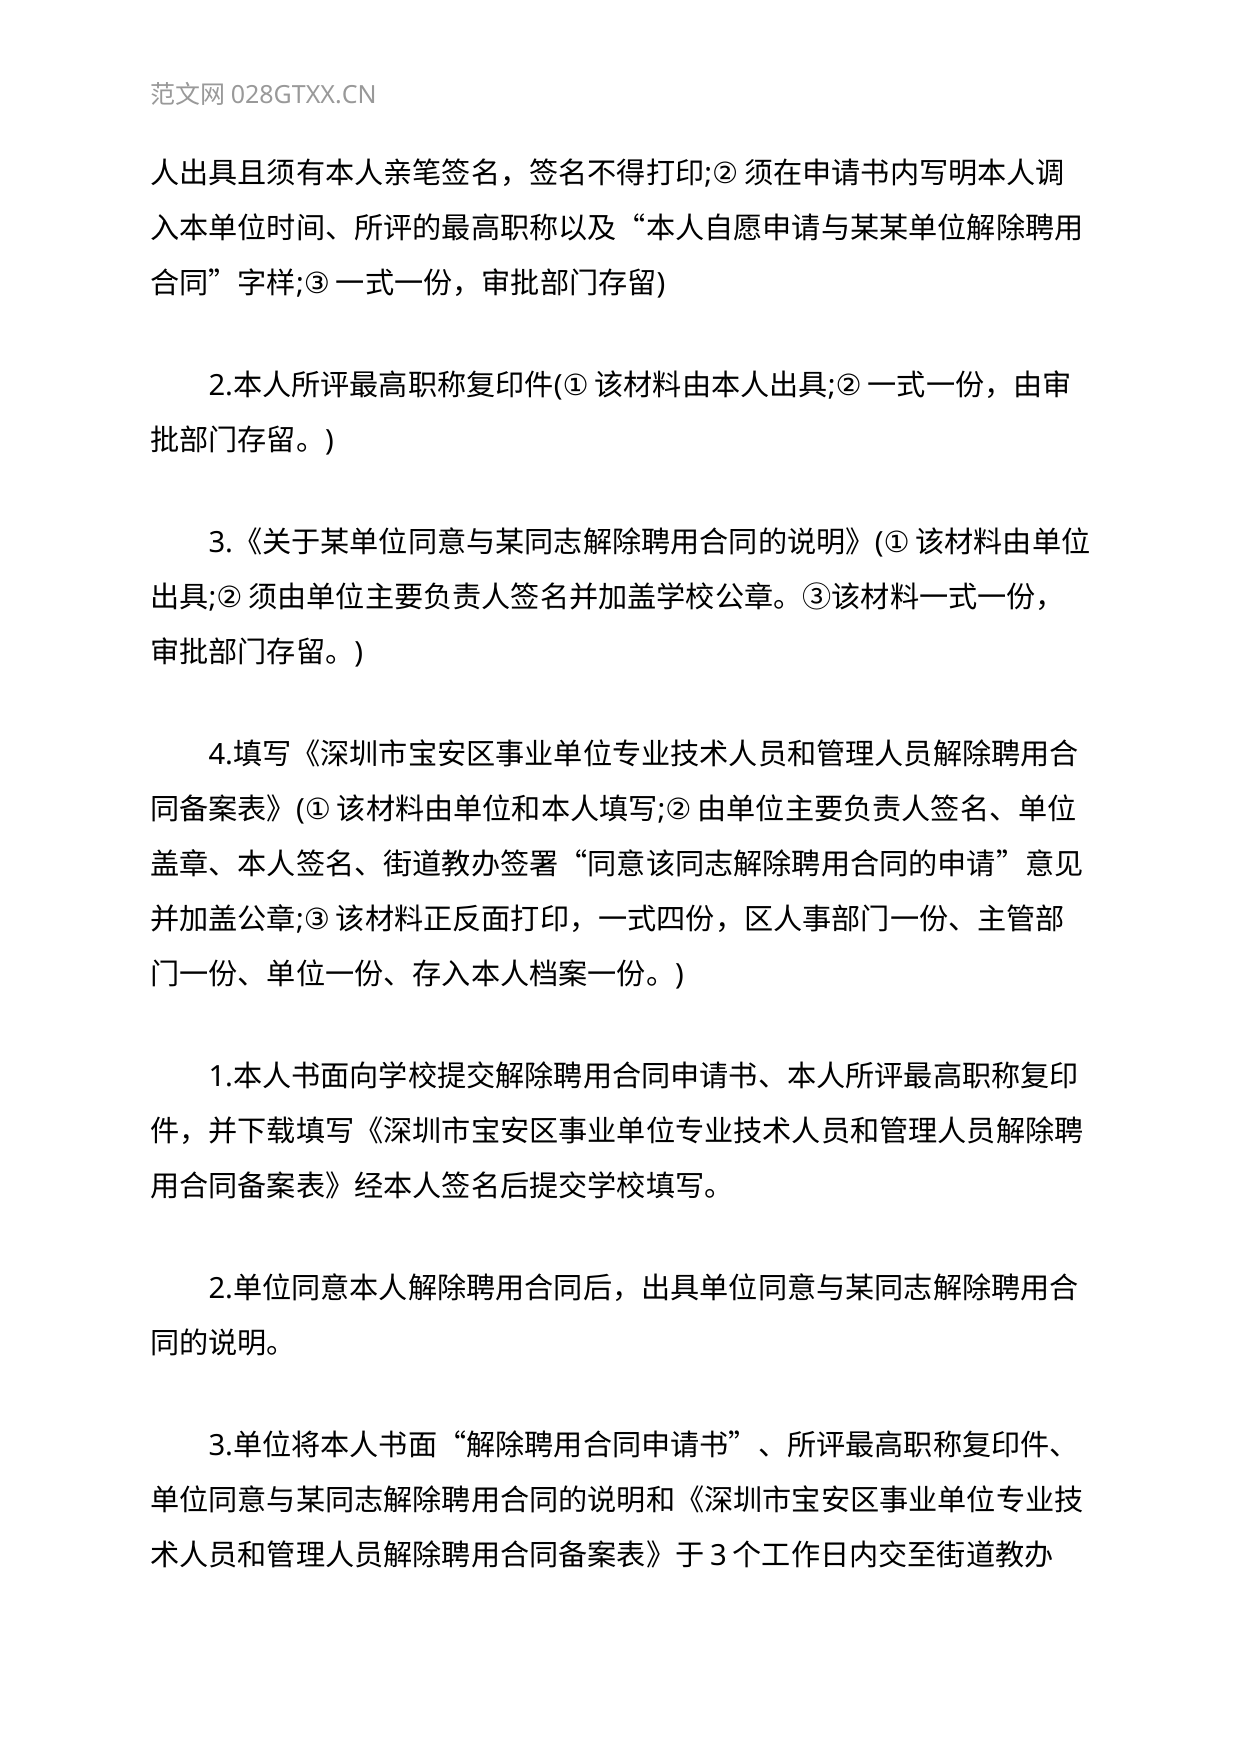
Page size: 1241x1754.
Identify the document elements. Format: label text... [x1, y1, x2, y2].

text 4.填写《深圳市宝安区事业单位专业技术人员和管理人员解除聘用合同备案表》(①该材料由单位和本人填写;②由单位主要负责人签名、单位盖章、本人签名、街道教办签署“同意该同志解除聘用合同的申请”意见并加盖公章;③该材料正反面打印，一式四份，区人事部门一份、主管部门一份、单位一份、存入本人档案一份。) [150, 731, 1090, 993]
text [150, 150, 1090, 302]
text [150, 1421, 1090, 1573]
text 1.本人书面向学校提交解除聘用合同申请书、本人所评最高职称复印件，并下载填写《深圳市宝安区事业单位专业技术人员和管理人员解除聘用合同备案表》经本人签名后提交学校填写。 [150, 1053, 1090, 1205]
text 3.《关于某单位同意与某同志解除聘用合同的说明》(①该材料由单位出具;②须由单位主要负责人签名并加盖学校公章。③该材料一式一份，审批部门存留。) [150, 519, 1090, 671]
text 2.本人所评最高职称复印件(①该材料由本人出具;②一式一份，由审批部门存留。) [150, 362, 1090, 459]
text 2.单位同意本人解除聘用合同后，出具单位同意与某同志解除聘用合同的说明。 [150, 1264, 1090, 1362]
